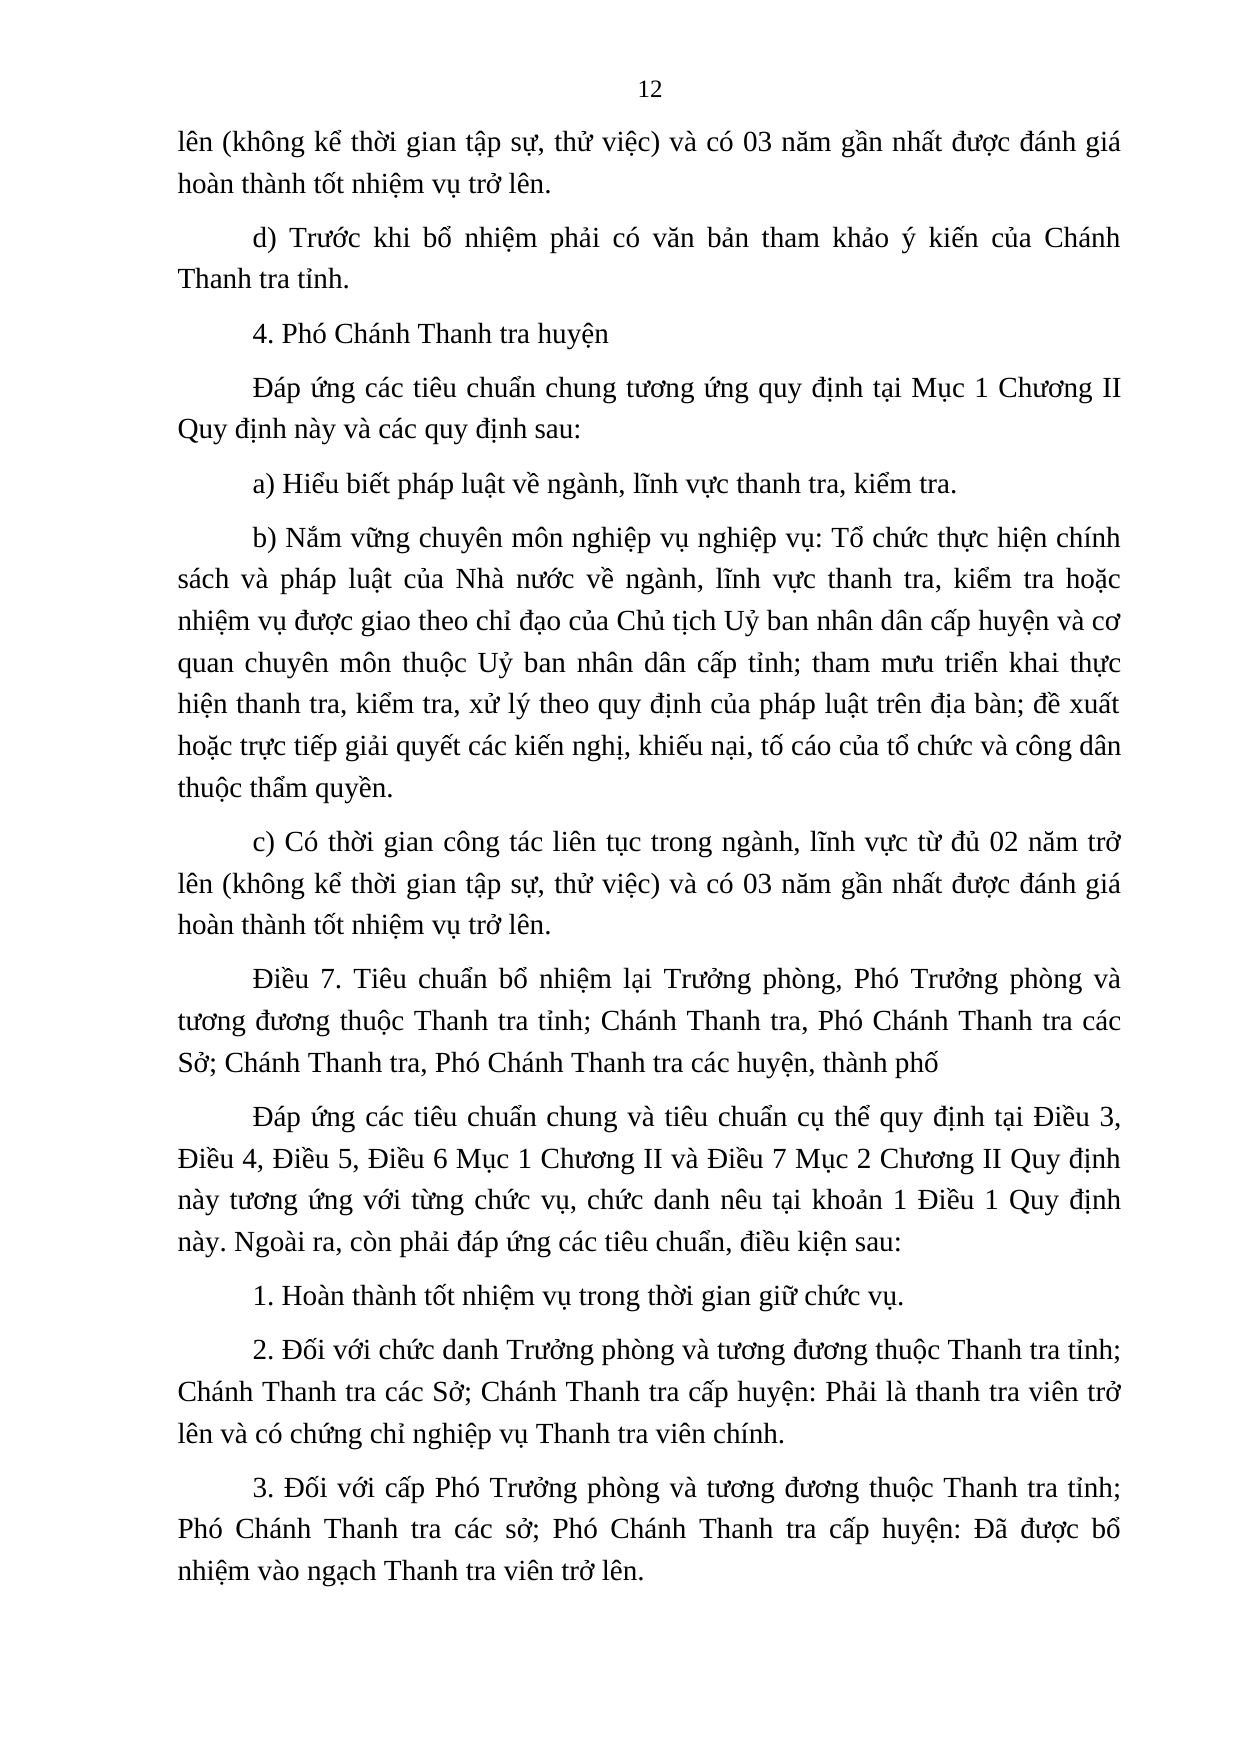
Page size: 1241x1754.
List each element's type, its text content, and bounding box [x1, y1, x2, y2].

text Điều 7. Tiêu chuẩn bổ nhiệm lại Trưởng phòng, Phó Trưởng phòng và tương đương thuộc Thanh tra tỉnh; Chánh Thanh tra, Phó Chánh Thanh tra các Sở; Chánh Thanh tra, Phó Chánh Thanh tra các huyện, thành phố [177, 956, 1122, 1081]
text Đáp ứng các tiêu chuẩn chung và tiêu chuẩn cụ thể quy định tại Điều 3, Điều 4, Điều 5, Điều 6 Mục 1 Chương II và Điều 7 Mục 2 Chương II Quy định này tương ứng với từng chức vụ, chức danh nêu tại khoản 1 Điều 1 Quy định này. Ngoài ra, còn phải đáp ứng các tiêu chuẩn, điều kiện sau: [177, 1093, 1122, 1260]
text 4. Phó Chánh Thanh tra huyện [177, 310, 1122, 351]
text Đáp ứng các tiêu chuẩn chung tương ứng quy định tại Mục 1 Chương II Quy định này và các quy định sau: [177, 364, 1122, 447]
text 1. Hoàn thành tốt nhiệm vụ trong thời gian giữ chức vụ. [177, 1272, 1122, 1314]
text d) Trước khi bổ nhiệm phải có văn bản tham khảo ý kiến của Chánh Thanh tra tỉnh. [177, 214, 1122, 297]
text c) Có thời gian công tác liên tục trong ngành, lĩnh vực từ đủ 02 năm trở lên (không kể thời gian tập sự, thử việc) và có 03 năm gần nhất được đánh giá hoàn thành tốt nhiệm vụ trở lên. [177, 818, 1122, 943]
text a) Hiểu biết pháp luật về ngành, lĩnh vực thanh tra, kiểm tra. [177, 460, 1122, 501]
text 2. Đối với chức danh Trưởng phòng và tương đương thuộc Thanh tra tỉnh; Chánh Thanh tra các Sở; Chánh Thanh tra cấp huyện: Phải là thanh tra viên trở lên và có chứng chỉ nghiệp vụ Thanh tra viên chính. [177, 1326, 1122, 1451]
text b) Nắm vững chuyên môn nghiệp vụ nghiệp vụ: Tổ chức thực hiện chính sách và pháp luật của Nhà nước về ngành, lĩnh vực thanh tra, kiểm tra hoặc nhiệm vụ được giao theo chỉ đạo của Chủ tịch Uỷ ban nhân dân cấp huyện và cơ quan chuyên môn thuộc Uỷ ban nhân dân cấp tỉnh; tham mưu triển khai thực hiện thanh tra, kiểm tra, xử lý theo quy định của pháp luật trên địa bàn; đề xuất hoặc trực tiếp giải quyết các kiến nghị, khiếu nại, tố cáo của tổ chức và công dân thuộc thẩm quyền. [177, 514, 1122, 806]
text 3. Đối với cấp Phó Trưởng phòng và tương đương thuộc Thanh tra tỉnh; Phó Chánh Thanh tra các sở; Phó Chánh Thanh tra cấp huyện: Đã được bổ nhiệm vào ngạch Thanh tra viên trở lên. [177, 1464, 1122, 1589]
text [177, 118, 1122, 201]
